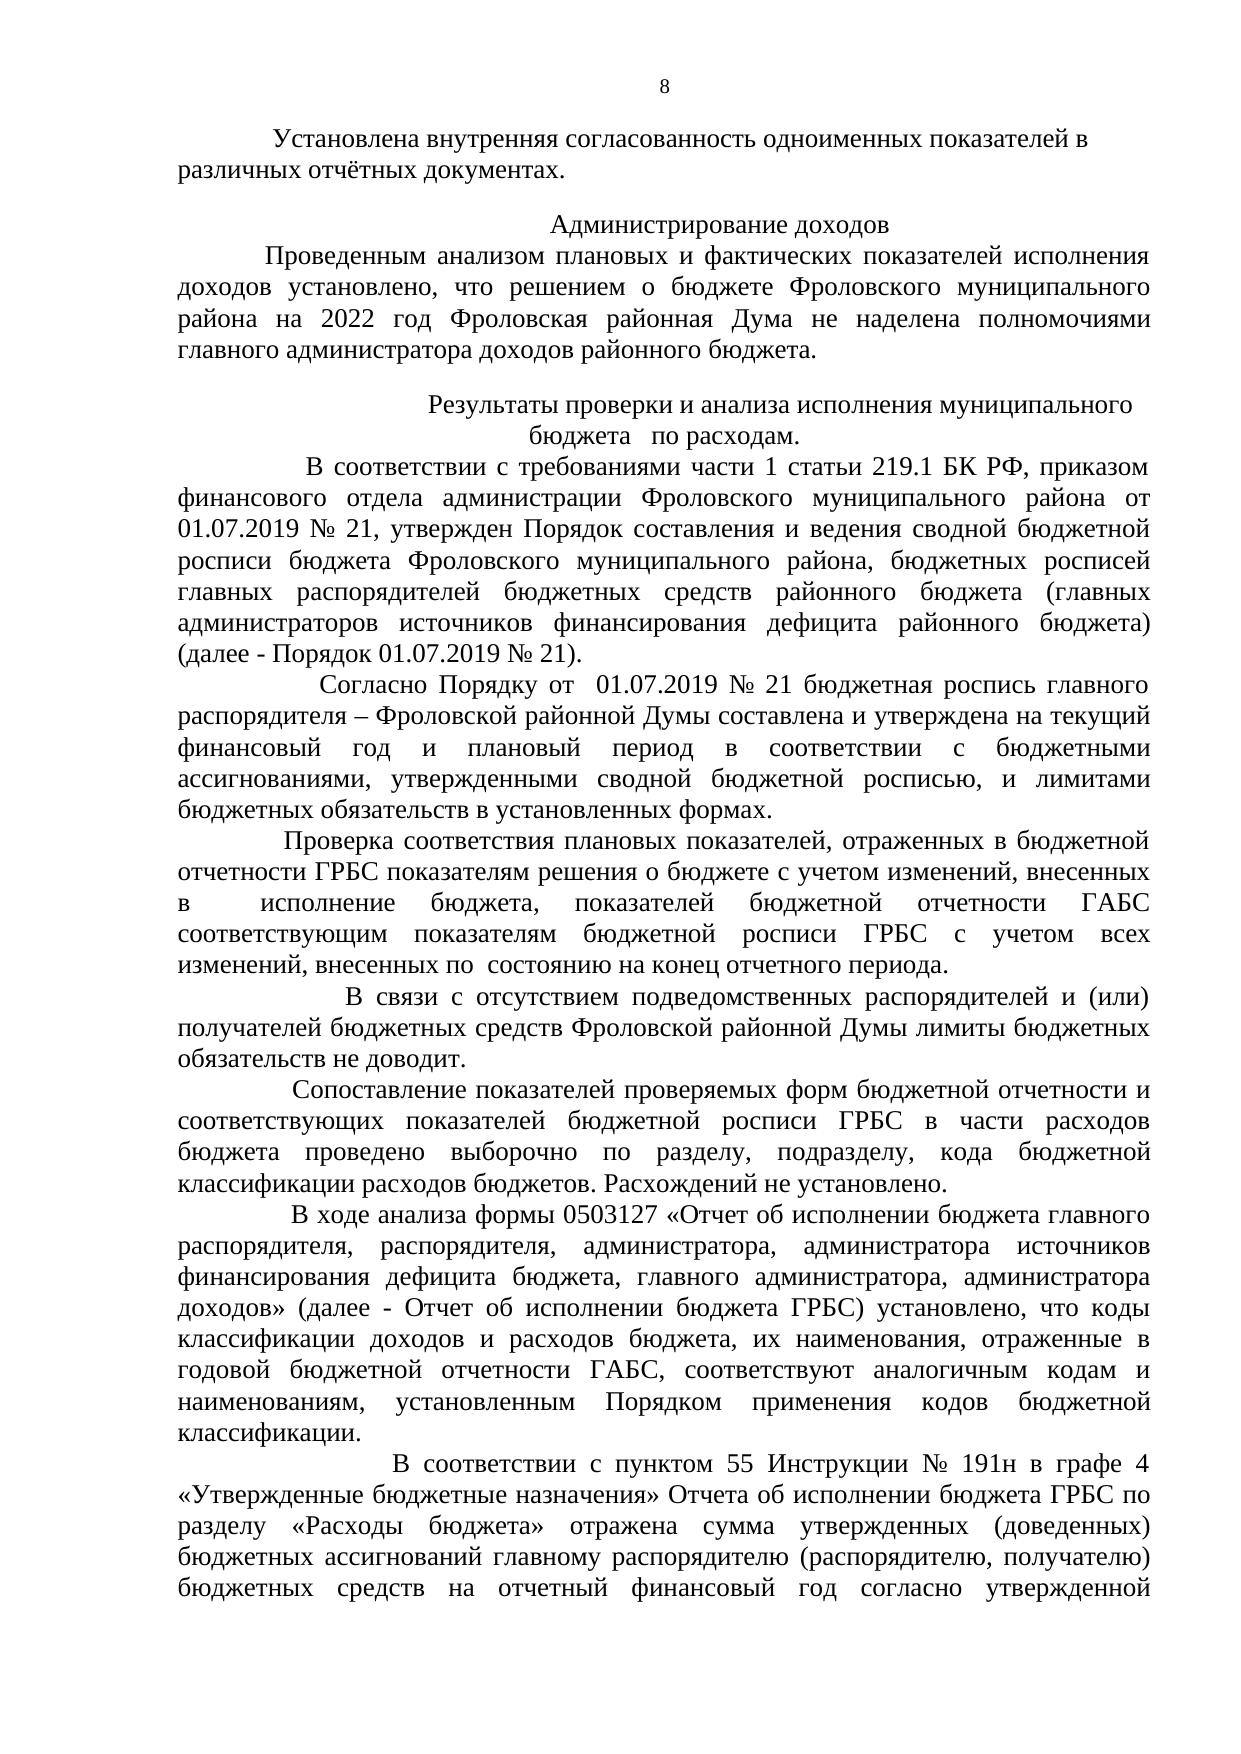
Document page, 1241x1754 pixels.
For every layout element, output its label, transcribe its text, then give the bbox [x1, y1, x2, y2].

text Согласно Порядку от 01.07.2019 № 21 бюджетная роспись главного распорядителя – Фроловской районной Думы составлена и утверждена на текущий финансовый год и плановый период в соответствии с бюджетными ассигнованиями, утвержденными сводной бюджетной росписью, и лимитами бюджетных обязательств в установленных формах. [177, 668, 1152, 824]
text Проверка соответствия плановых показателей, отраженных в бюджетной отчетности ГРБС показателям решения о бюджете с учетом изменений, внесенных в исполнение бюджета, показателей бюджетной отчетности ГАБС соответствующим показателям бюджетной росписи ГРБС с учетом всех изменений, внесенных по состоянию на конец отчетного периода. [177, 824, 1152, 980]
text Результаты проверки и анализа исполнения муниципального [177, 388, 1152, 419]
text бюджета по расходам. [177, 419, 1152, 450]
text Администрирование доходов [177, 208, 1152, 239]
text В соответствии с требованиями части 1 статьи 219.1 БК РФ, приказом финансового отдела администрации Фроловского муниципального района от 01.07.2019 № 21, утвержден Порядок составления и ведения сводной бюджетной росписи бюджета Фроловского муниципального района, бюджетных росписей главных распорядителей бюджетных средств районного бюджета (главных администраторов источников финансирования дефицита районного бюджета) (далее - Порядок 01.07.2019 № 21). [177, 450, 1152, 668]
text В связи с отсутствием подведомственных распорядителей и (или) получателей бюджетных средств Фроловской районной Думы лимиты бюджетных обязательств не доводит. [177, 980, 1152, 1073]
text Проведенным анализом плановых и фактических показателей исполнения доходов установлено, что решением о бюджете Фроловского муниципального района на 2022 год Фроловская районная Дума не наделена полномочиями главного администратора доходов районного бюджета. [177, 239, 1152, 364]
text Сопоставление показателей проверяемых форм бюджетной отчетности и соответствующих показателей бюджетной росписи ГРБС в части расходов бюджета проведено выборочно по разделу, подразделу, кода бюджетной классификации расходов бюджетов. Расхождений не установлено. [177, 1073, 1152, 1198]
text В ходе анализа формы 0503127 «Отчет об исполнении бюджета главного распорядителя, распорядителя, администратора, администратора источников финансирования дефицита бюджета, главного администратора, администратора доходов» (далее - Отчет об исполнении бюджета ГРБС) установлено, что коды классификации доходов и расходов бюджета, их наименования, отраженные в годовой бюджетной отчетности ГАБС, соответствуют аналогичным кодам и наименованиям, установленным Порядком применения кодов бюджетной классификации. [177, 1198, 1152, 1447]
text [177, 1447, 1152, 1603]
text Установлена внутренняя согласованность одноименных показателей в различных отчётных документах. [177, 122, 1152, 184]
